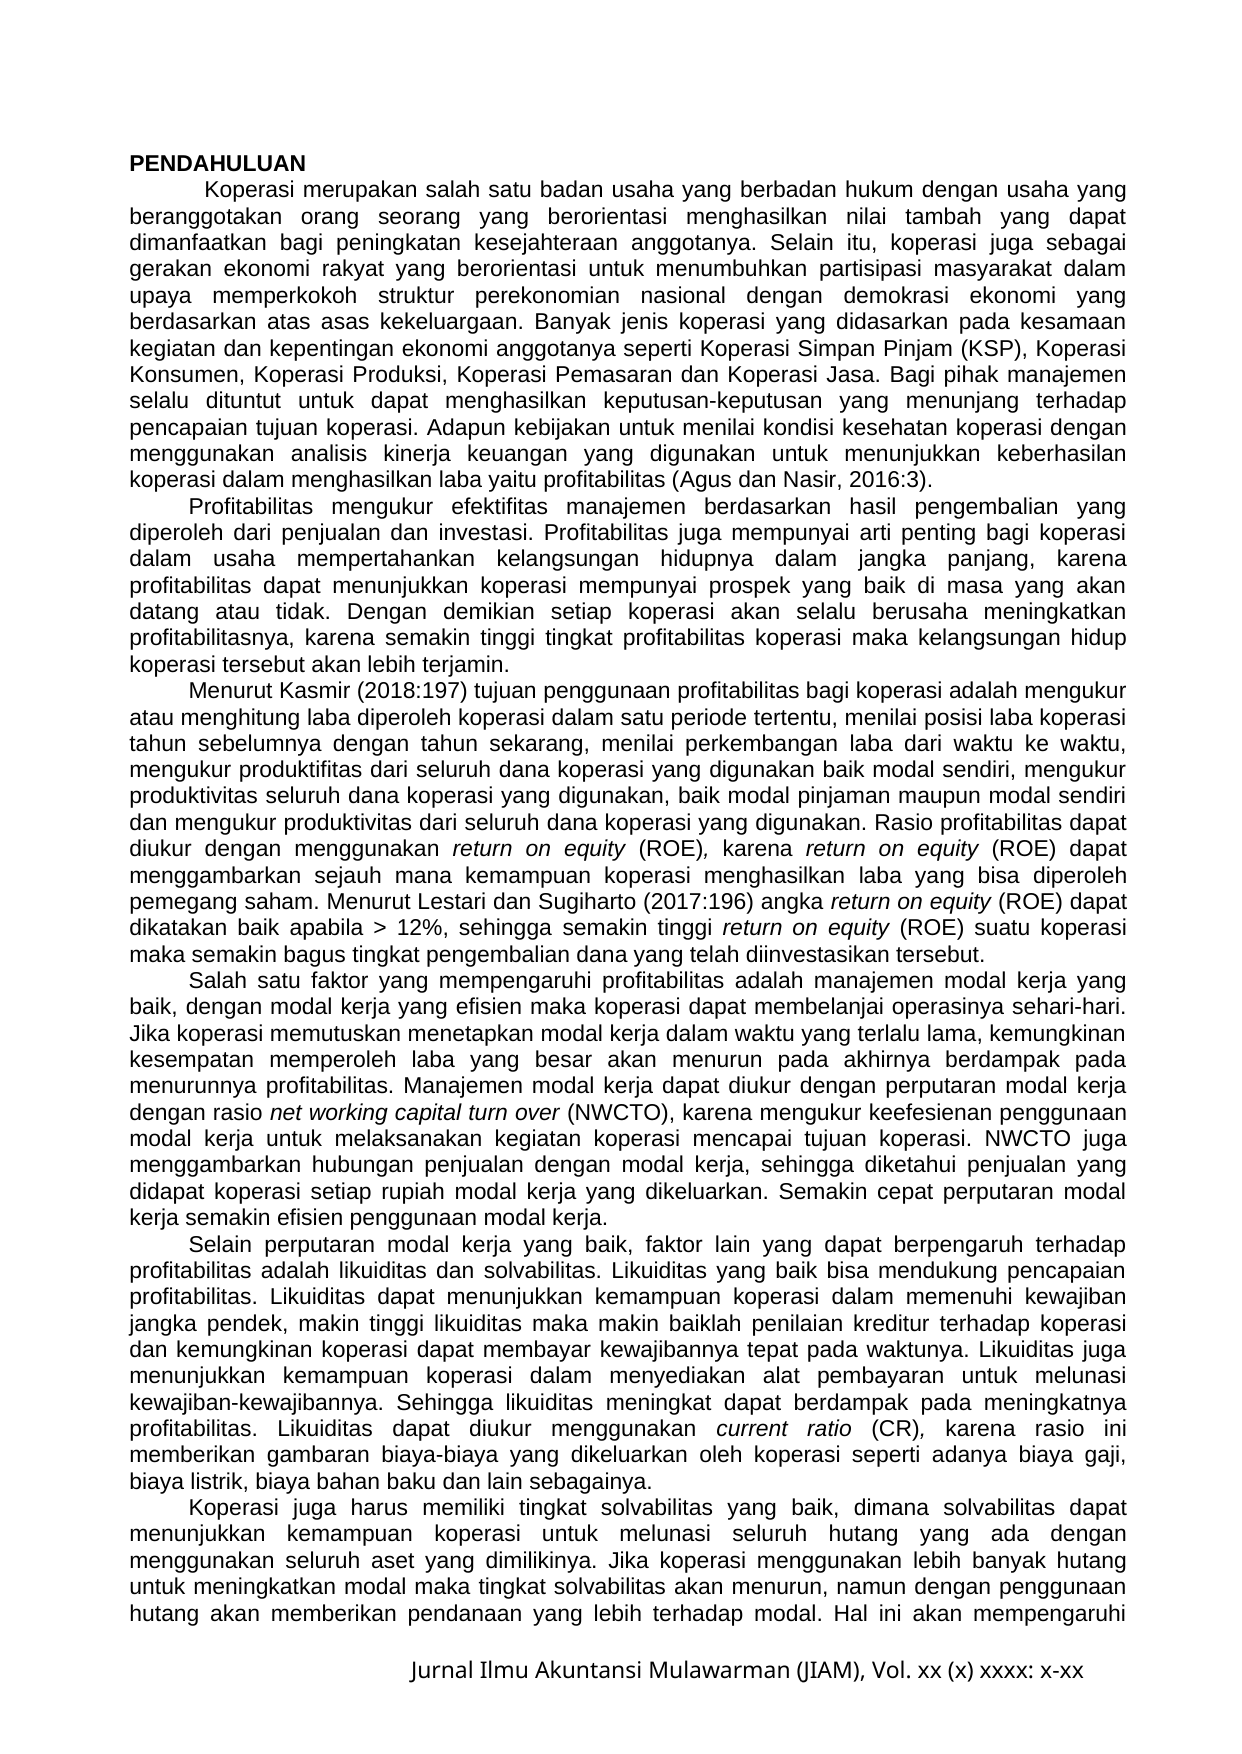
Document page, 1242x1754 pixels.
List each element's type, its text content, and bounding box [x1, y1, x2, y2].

subtitle PENDAHULUAN [129, 150, 1127, 176]
text Salah satu faktor yang mempengaruhi profitabilitas adalah manajemen modal kerja yang baik, dengan modal kerja yang efisien maka koperasi dapat membelanjai operasinya sehari-hari. Jika koperasi memutuskan menetapkan modal kerja dalam waktu yang terlalu lama, kemungkinan kesempatan memperoleh laba yang besar akan menurun pada akhirnya berdampak pada menurunnya profitabilitas. Manajemen modal kerja dapat diukur dengan perputaran modal kerja dengan rasio net working capital turn over (NWCTO), karena mengukur keefesienan penggunaan modal kerja untuk melaksanakan kegiatan koperasi mencapai tujuan koperasi. NWCTO juga menggambarkan hubungan penjualan dengan modal kerja, sehingga diketahui penjualan yang didapat koperasi setiap rupiah modal kerja yang dikeluarkan. Semakin cepat perputaran modal kerja semakin efisien penggunaan modal kerja. [129, 967, 1127, 1231]
text Profitabilitas mengukur efektifitas manajemen berdasarkan hasil pengembalian yang diperoleh dari penjualan dan investasi. Profitabilitas juga mempunyai arti penting bagi koperasi dalam usaha mempertahankan kelangsungan hidupnya dalam jangka panjang, karena profitabilitas dapat menunjukkan koperasi mempunyai prospek yang baik di masa yang akan datang atau tidak. Dengan demikian setiap koperasi akan selalu berusaha meningkatkan profitabilitasnya, karena semakin tinggi tingkat profitabilitas koperasi maka kelangsungan hidup koperasi tersebut akan lebih terjamin. [129, 493, 1127, 677]
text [129, 1494, 1127, 1626]
text Koperasi merupakan salah satu badan usaha yang berbadan hukum dengan usaha yang beranggotakan orang seorang yang berorientasi menghasilkan nilai tambah yang dapat dimanfaatkan bagi peningkatan kesejahteraan anggotanya. Selain itu, koperasi juga sebagai gerakan ekonomi rakyat yang berorientasi untuk menumbuhkan partisipasi masyarakat dalam upaya memperkokoh struktur perekonomian nasional dengan demokrasi ekonomi yang berdasarkan atas asas kekeluargaan. Banyak jenis koperasi yang didasarkan pada kesamaan kegiatan dan kepentingan ekonomi anggotanya seperti Koperasi Simpan Pinjam (KSP), Koperasi Konsumen, Koperasi Produksi, Koperasi Pemasaran dan Koperasi Jasa. Bagi pihak manajemen selalu dituntut untuk dapat menghasilkan keputusan-keputusan yang menunjang terhadap pencapaian tujuan koperasi. Adapun kebijakan untuk menilai kondisi kesehatan koperasi dengan menggunakan analisis kinerja keuangan yang digunakan untuk menunjukkan keberhasilan koperasi dalam menghasilkan laba yaitu profitabilitas (Agus dan Nasir, 2016:3). [129, 176, 1127, 493]
text Selain perputaran modal kerja yang baik, faktor lain yang dapat berpengaruh terhadap profitabilitas adalah likuiditas dan solvabilitas. Likuiditas yang baik bisa mendukung pencapaian profitabilitas. Likuiditas dapat menunjukkan kemampuan koperasi dalam memenuhi kewajiban jangka pendek, makin tinggi likuiditas maka makin baiklah penilaian kreditur terhadap koperasi dan kemungkinan koperasi dapat membayar kewajibannya tepat pada waktunya. Likuiditas juga menunjukkan kemampuan koperasi dalam menyediakan alat pembayaran untuk melunasi kewajiban-kewajibannya. Sehingga likuiditas meningkat dapat berdampak pada meningkatnya profitabilitas. Likuiditas dapat diukur menggunakan current ratio (CR), karena rasio ini memberikan gambaran biaya-biaya yang dikeluarkan oleh koperasi seperti adanya biaya gaji, biaya listrik, biaya bahan baku dan lain sebagainya. [129, 1231, 1127, 1494]
text Menurut Kasmir (2018:197) tujuan penggunaan profitabilitas bagi koperasi adalah mengukur atau menghitung laba diperoleh koperasi dalam satu periode tertentu, menilai posisi laba koperasi tahun sebelumnya dengan tahun sekarang, menilai perkembangan laba dari waktu ke waktu, mengukur produktifitas dari seluruh dana koperasi yang digunakan baik modal sendiri, mengukur produktivitas seluruh dana koperasi yang digunakan, baik modal pinjaman maupun modal sendiri dan mengukur produktivitas dari seluruh dana koperasi yang digunakan. Rasio profitabilitas dapat diukur dengan menggunakan return on equity (ROE), karena return on equity (ROE) dapat menggambarkan sejauh mana kemampuan koperasi menghasilkan laba yang bisa diperoleh pemegang saham. Menurut Lestari dan Sugiharto (2017:196) angka return on equity (ROE) dapat dikatakan baik apabila > 12%, sehingga semakin tinggi return on equity (ROE) suatu koperasi maka semakin bagus tingkat pengembalian dana yang telah diinvestasikan tersebut. [129, 677, 1127, 967]
